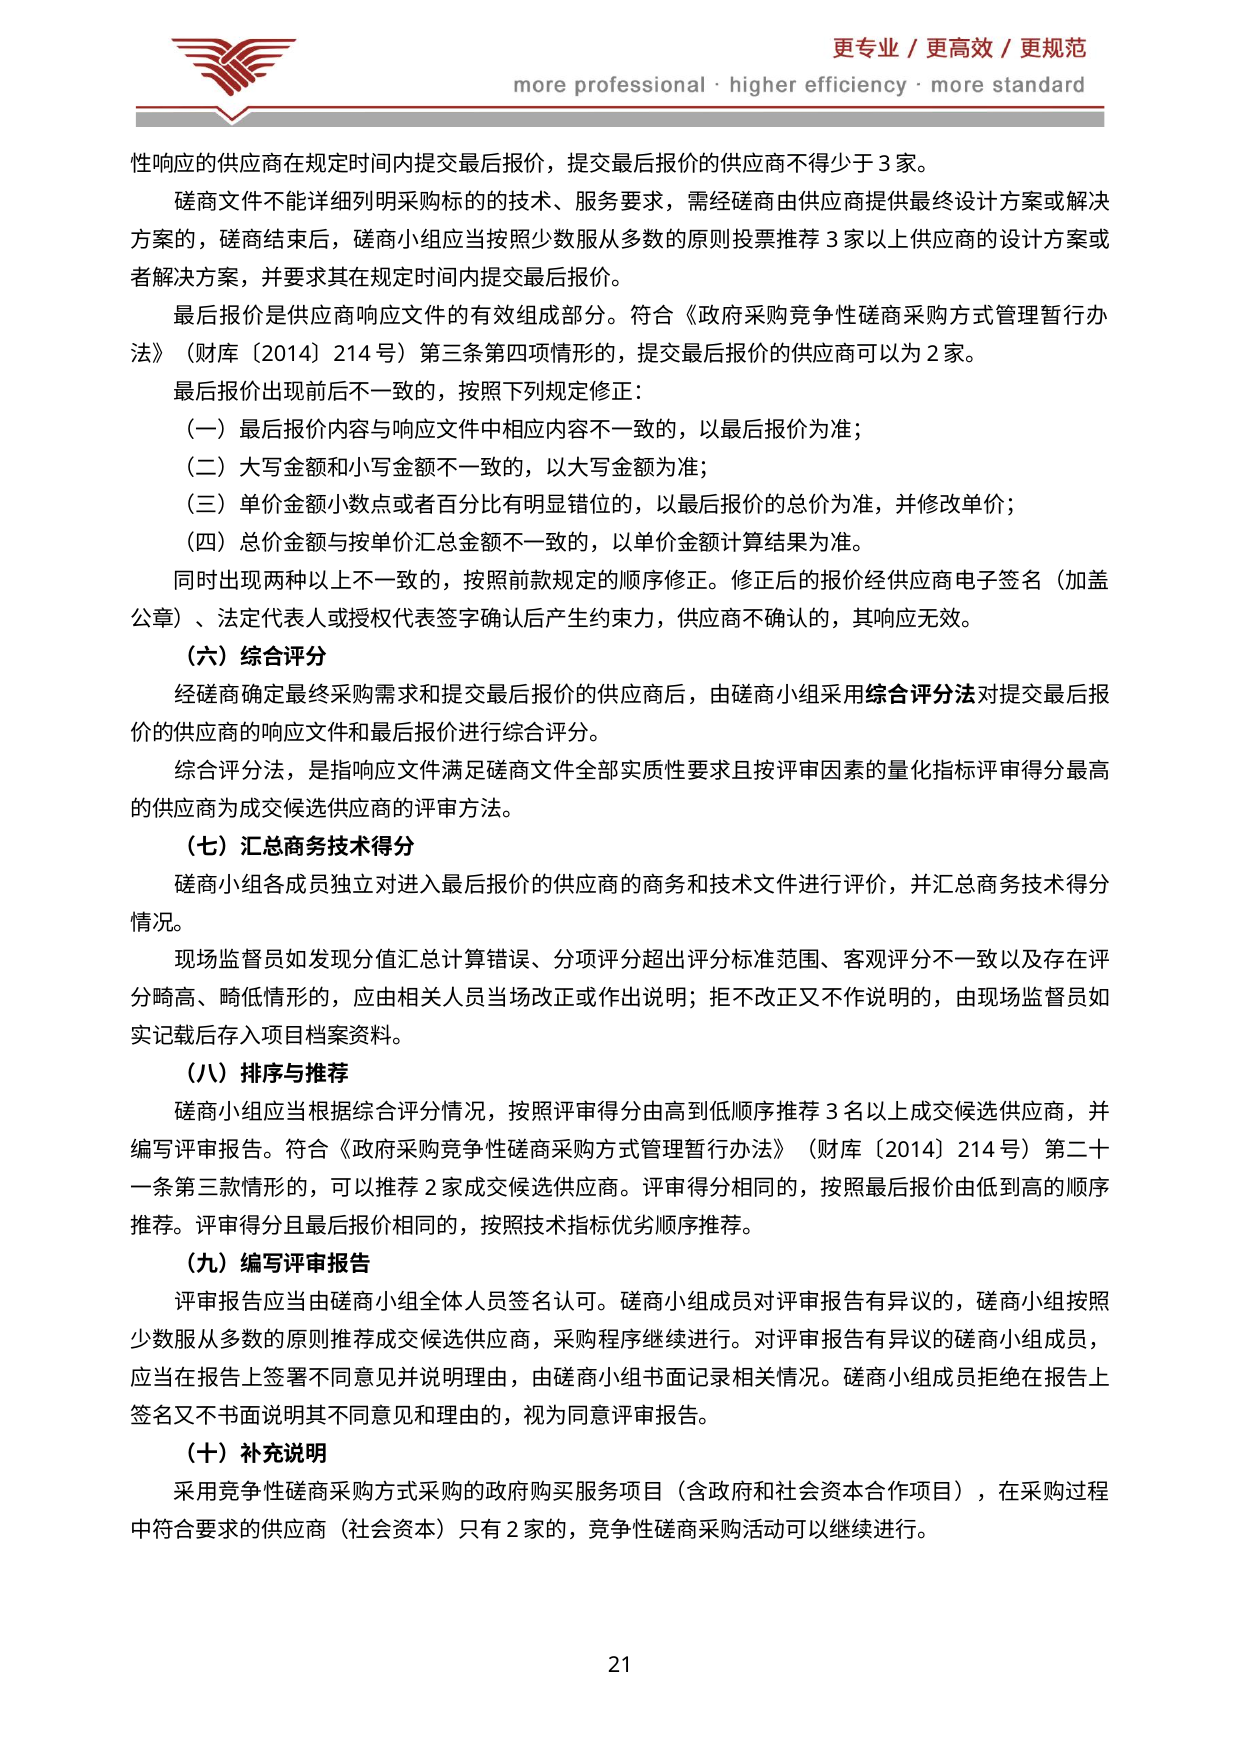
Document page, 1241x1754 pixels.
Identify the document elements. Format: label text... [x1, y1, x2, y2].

text 同时出现两种以上不一致的，按照前款规定的顺序修正。修正后的报价经供应商电子签名（加盖公章）、法定代表人或授权代表签字确认后产生约束力，供应商不确认的，其响应无效。 [130, 563, 1110, 633]
text 最后报价出现前后不一致的，按照下列规定修正： [130, 374, 1110, 405]
text （九）编写评审报告 [130, 1246, 1110, 1278]
text （三）单价金额小数点或者百分比有明显错位的，以最后报价的总价为准，并修改单价； [130, 487, 1110, 519]
text （四）总价金额与按单价汇总金额不一致的，以单价金额计算结果为准。 [130, 525, 1110, 557]
text （一）最后报价内容与响应文件中相应内容不一致的，以最后报价为准； [130, 412, 1110, 443]
text （七）汇总商务技术得分 [130, 829, 1110, 860]
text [130, 146, 1110, 177]
text 现场监督员如发现分值汇总计算错误、分项评分超出评分标准范围、客观评分不一致以及存在评分畸高、畸低情形的，应由相关人员当场改正或作出说明；拒不改正又不作说明的，由现场监督员如实记载后存入项目档案资料。 [130, 942, 1110, 1050]
text 经磋商确定最终采购需求和提交最后报价的供应商后，由磋商小组采用综合评分法对提交最后报价的供应商的响应文件和最后报价进行综合评分。 [130, 677, 1110, 747]
text （十）补充说明 [130, 1436, 1110, 1467]
text （六）综合评分 [130, 639, 1110, 671]
text 采用竞争性磋商采购方式采购的政府购买服务项目（含政府和社会资本合作项目），在采购过程中符合要求的供应商（社会资本）只有2家的，竞争性磋商采购活动可以继续进行。 [130, 1474, 1110, 1543]
text 综合评分法，是指响应文件满足磋商文件全部实质性要求且按评审因素的量化指标评审得分最高的供应商为成交候选供应商的评审方法。 [130, 753, 1110, 822]
text 评审报告应当由磋商小组全体人员签名认可。磋商小组成员对评审报告有异议的，磋商小组按照少数服从多数的原则推荐成交候选供应商，采购程序继续进行。对评审报告有异议的磋商小组成员，应当在报告上签署不同意见并说明理由，由磋商小组书面记录相关情况。磋商小组成员拒绝在报告上签名又不书面说明其不同意见和理由的，视为同意评审报告。 [130, 1284, 1110, 1429]
picture [135, 14, 1105, 127]
text 最后报价是供应商响应文件的有效组成部分。符合《政府采购竞争性磋商采购方式管理暂行办法》（财库〔2014〕214号）第三条第四项情形的，提交最后报价的供应商可以为2家。 [130, 298, 1110, 367]
text （二）大写金额和小写金额不一致的，以大写金额为准； [130, 449, 1110, 481]
text （八）排序与推荐 [130, 1056, 1110, 1088]
text 磋商小组应当根据综合评分情况，按照评审得分由高到低顺序推荐3名以上成交候选供应商，并编写评审报告。符合《政府采购竞争性磋商采购方式管理暂行办法》（财库〔2014〕214号）第二十一条第三款情形的，可以推荐2家成交候选供应商。评审得分相同的，按照最后报价由低到高的顺序推荐。评审得分且最后报价相同的，按照技术指标优劣顺序推荐。 [130, 1094, 1110, 1240]
text 磋商文件不能详细列明采购标的的技术、服务要求，需经磋商由供应商提供最终设计方案或解决方案的，磋商结束后，磋商小组应当按照少数服从多数的原则投票推荐3家以上供应商的设计方案或者解决方案，并要求其在规定时间内提交最后报价。 [130, 184, 1110, 291]
text 磋商小组各成员独立对进入最后报价的供应商的商务和技术文件进行评价，并汇总商务技术得分情况。 [130, 867, 1110, 936]
